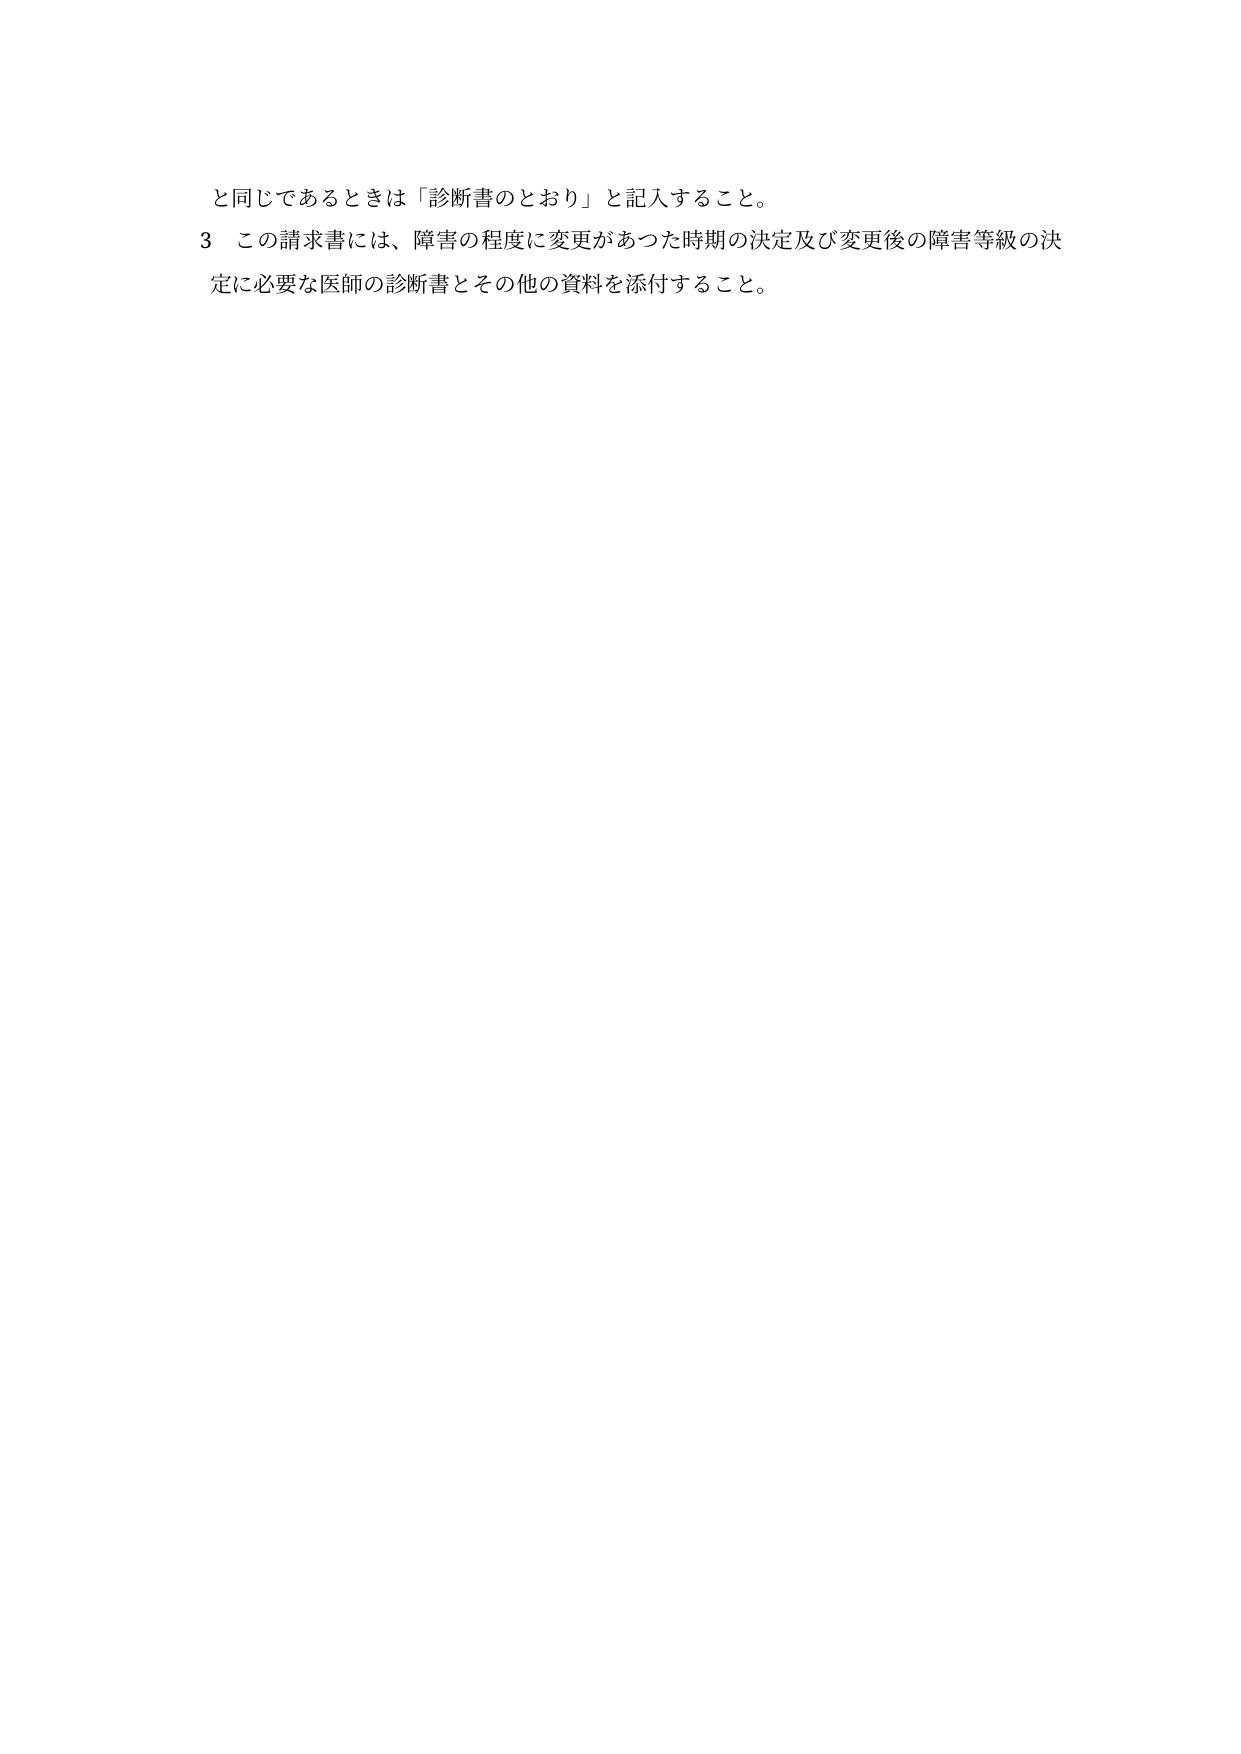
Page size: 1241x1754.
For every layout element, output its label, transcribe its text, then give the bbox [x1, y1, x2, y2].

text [177, 179, 1063, 214]
text 3 この請求書には、障害の程度に変更があつた時期の決定及び変更後の障害等級の決定に必要な医師の診断書とその他の資料を添付すること。 [177, 222, 1063, 300]
